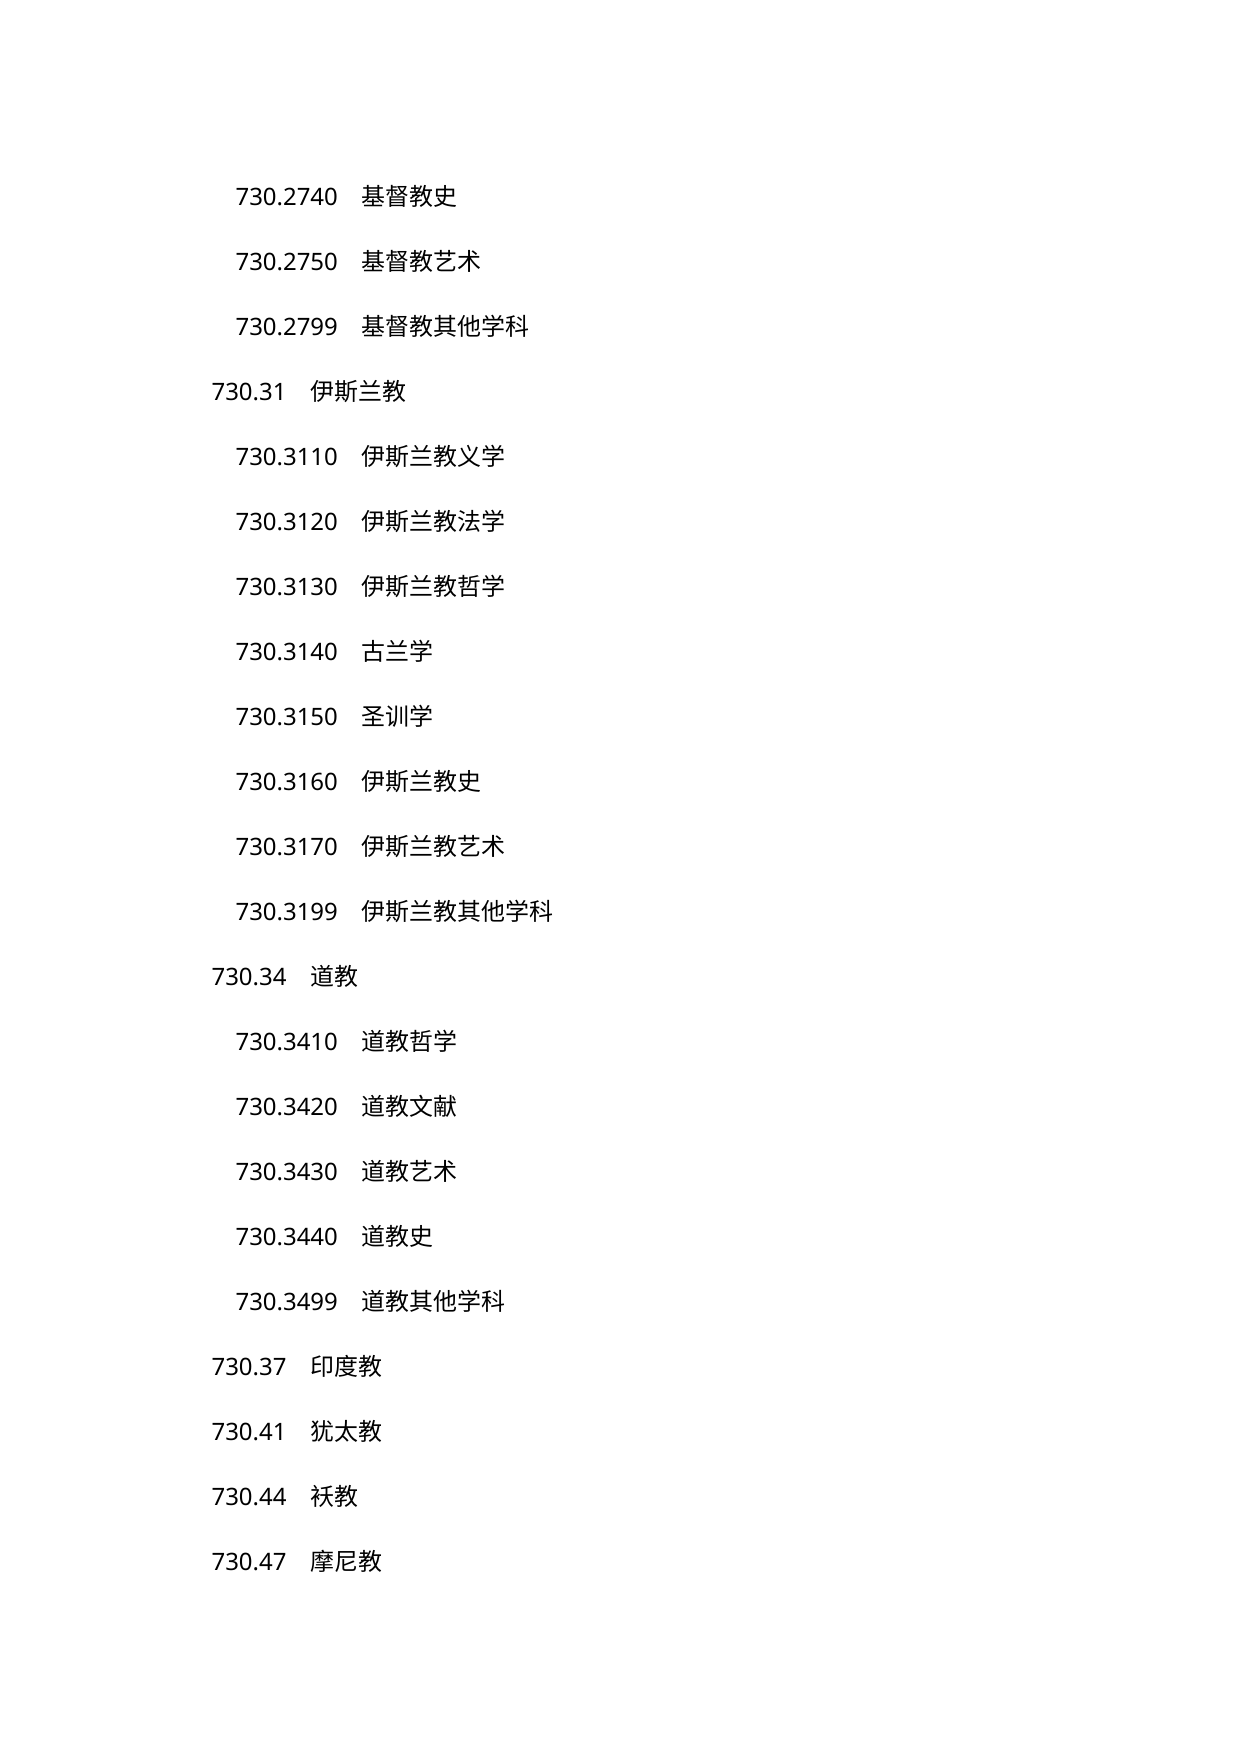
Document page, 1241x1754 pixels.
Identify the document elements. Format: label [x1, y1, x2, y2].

text [187, 162, 1053, 1592]
